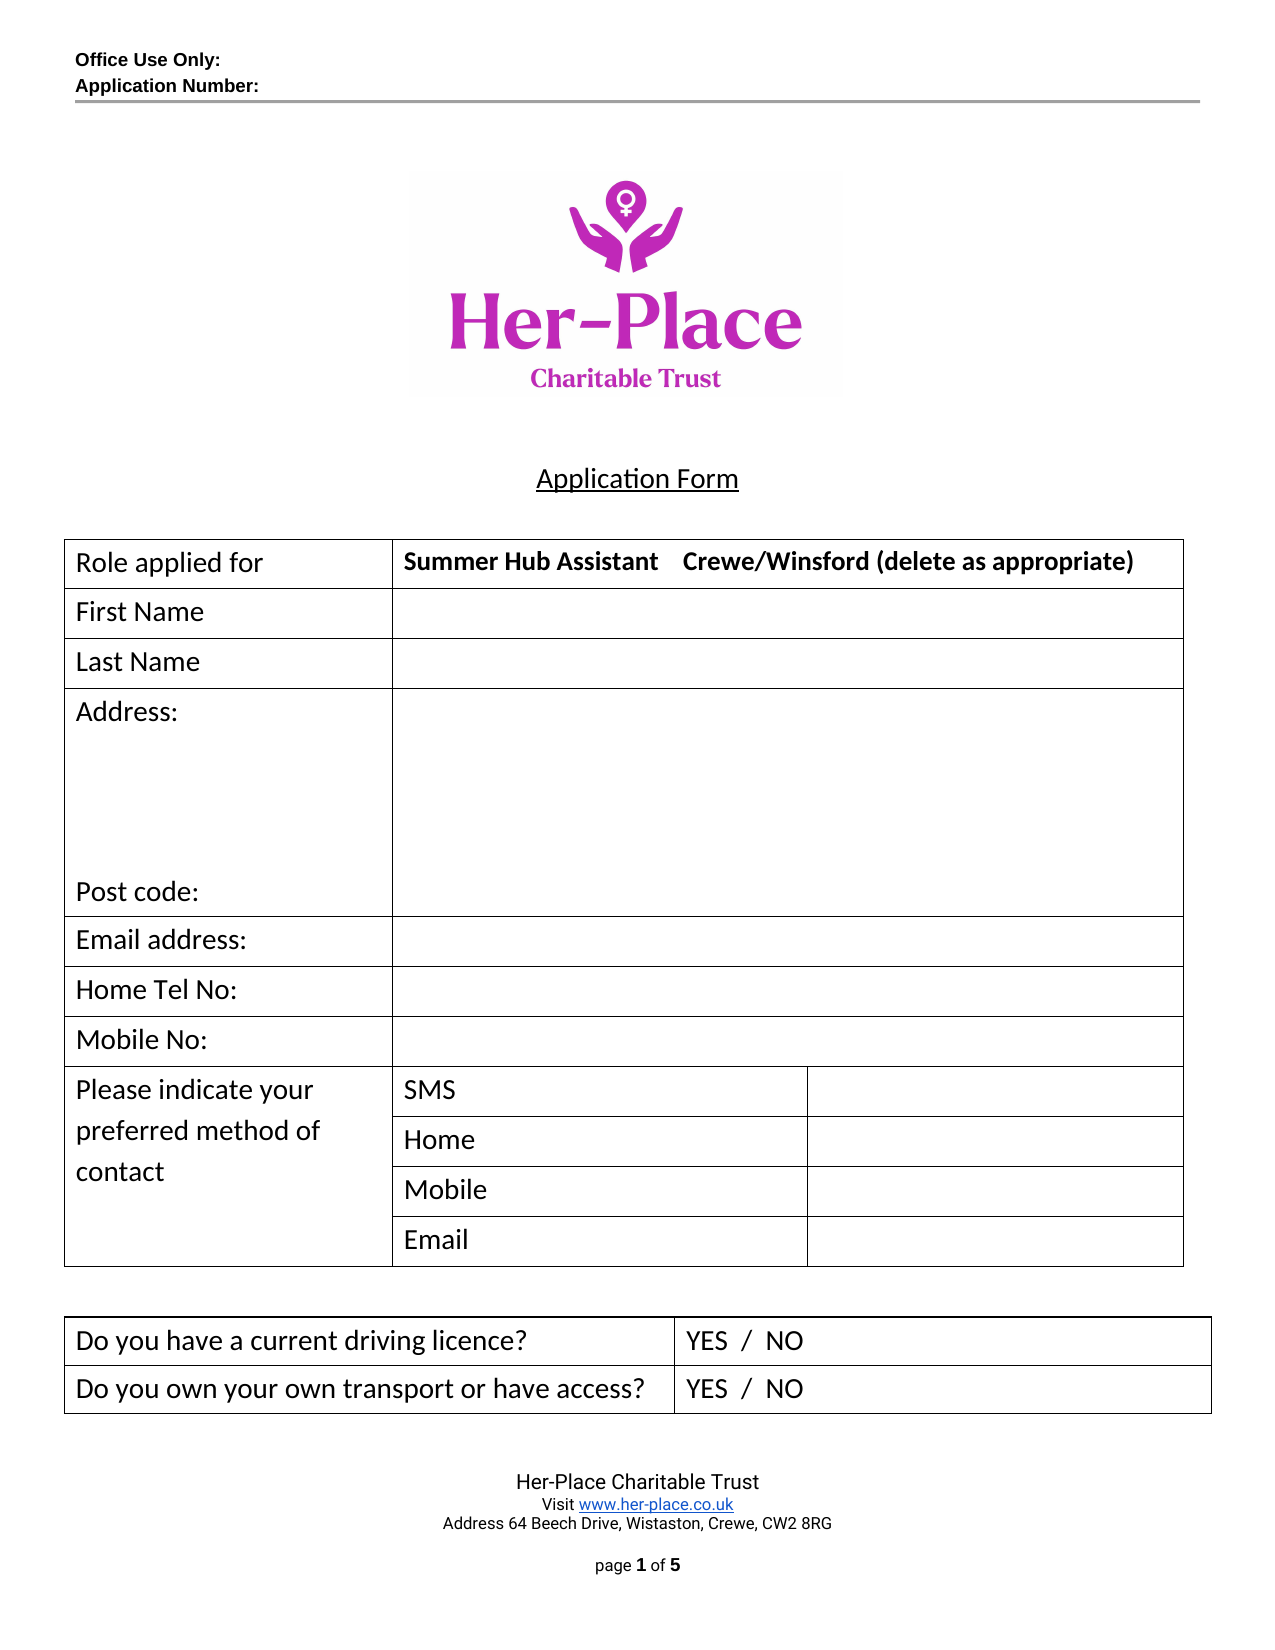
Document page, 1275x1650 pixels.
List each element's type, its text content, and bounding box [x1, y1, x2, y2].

table_cell [808, 1217, 1183, 1266]
table_cell Email [393, 1217, 807, 1266]
table_header YES / NO [675, 1318, 1211, 1365]
table_header Role applied for [65, 540, 392, 587]
table_cell Address: Post code: [65, 689, 392, 916]
picture [409, 171, 843, 397]
table_cell [808, 1117, 1183, 1166]
table_cell Last Name [65, 639, 392, 687]
table_cell Mobile No: [65, 1017, 392, 1066]
table_cell [808, 1167, 1183, 1216]
table_cell Mobile [393, 1167, 807, 1216]
table_cell [393, 689, 1183, 916]
table_cell Home Tel No: [65, 967, 392, 1016]
table_cell [393, 917, 1183, 966]
table_cell SMS [393, 1067, 807, 1116]
table_cell Email address: [65, 917, 392, 966]
table_cell [808, 1067, 1183, 1116]
table_cell Home [393, 1117, 807, 1166]
table_cell Do you own your own transport or have access? [65, 1366, 674, 1413]
table_header Summer Hub Assistant Crewe/Winsford (delete as appropriate) [393, 540, 1183, 587]
table_cell First Name [65, 589, 392, 637]
table_cell Please indicate your preferred method of contact [65, 1067, 392, 1266]
table_cell [393, 1017, 1183, 1066]
table_header Do you have a current driving licence? [65, 1318, 674, 1365]
table_cell YES / NO [675, 1366, 1211, 1413]
table_cell [393, 639, 1183, 687]
table_cell [393, 967, 1183, 1016]
text Application Form [75, 460, 1200, 495]
table_cell [393, 589, 1183, 637]
